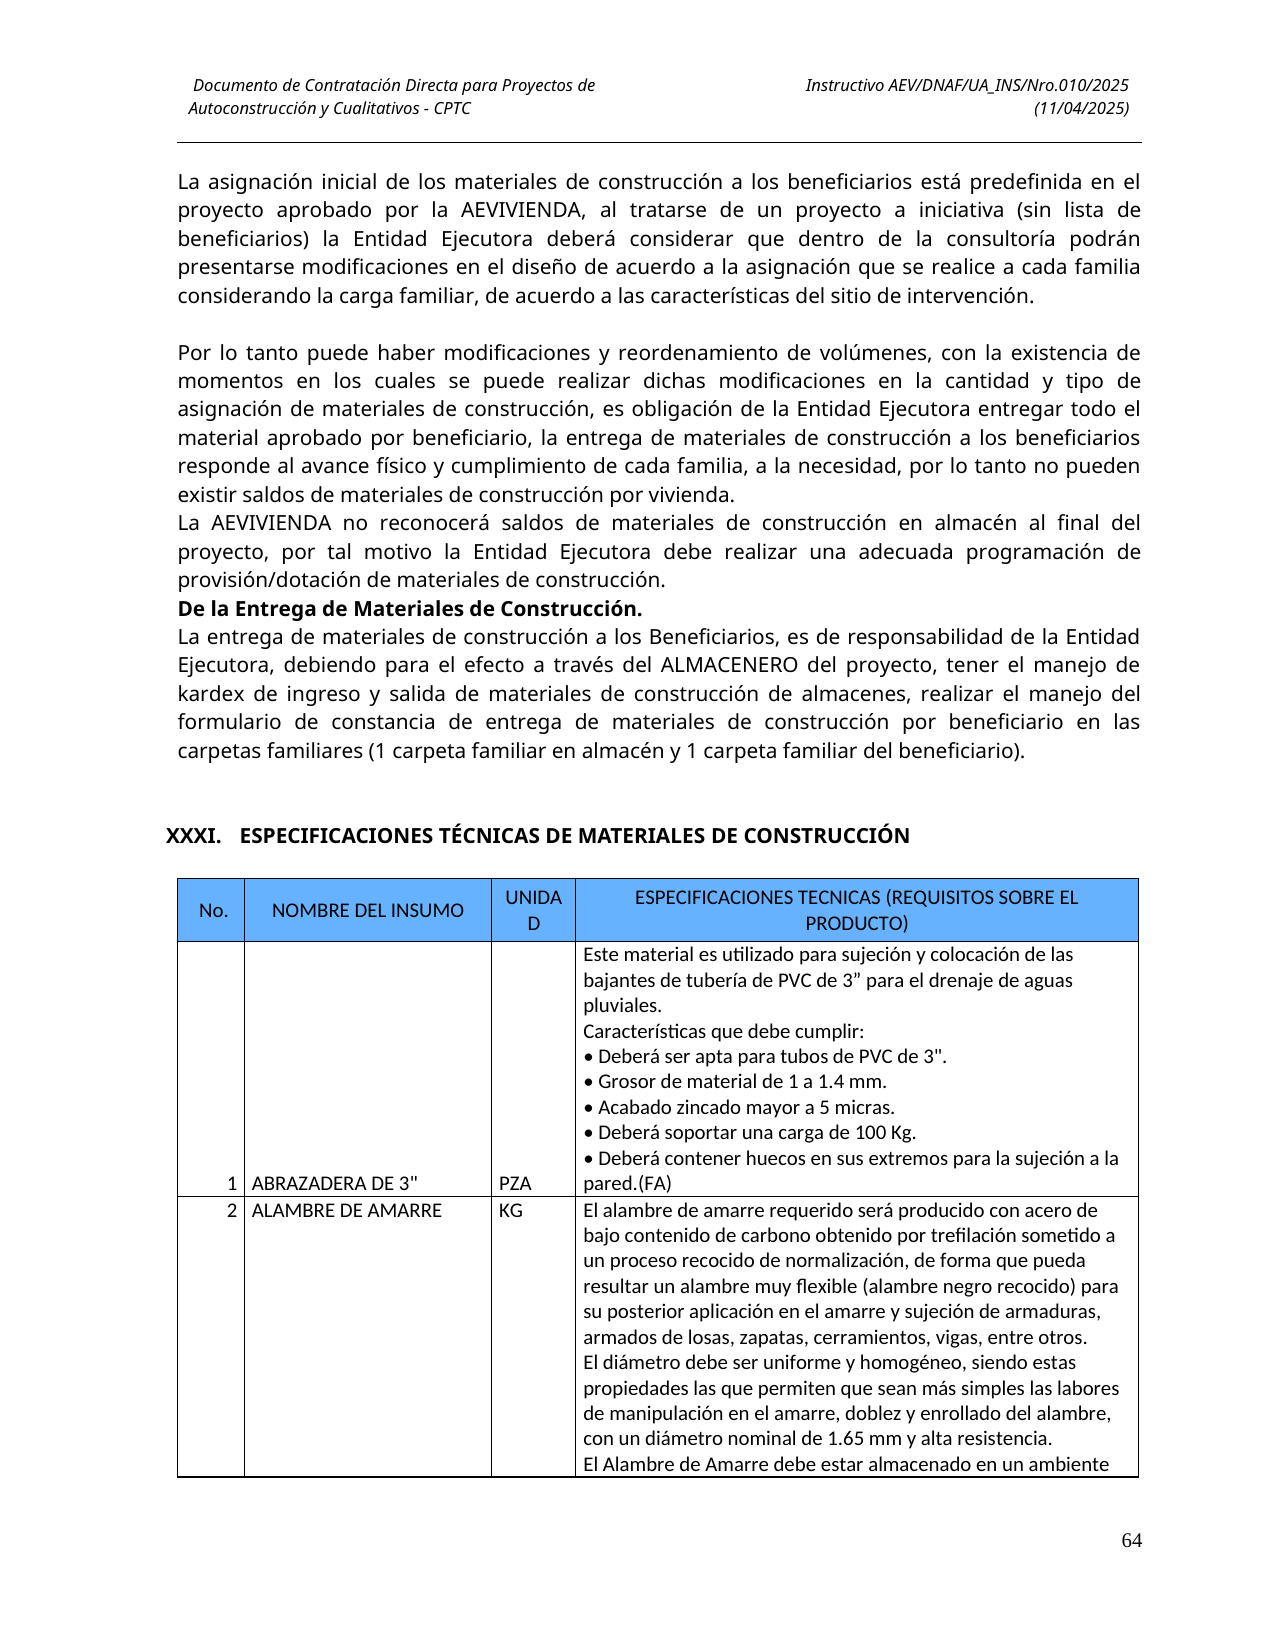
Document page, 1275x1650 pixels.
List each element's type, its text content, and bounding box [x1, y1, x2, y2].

text Por lo tanto puede haber modificaciones y reordenamiento de volúmenes, con la existencia de momentos en los cuales se puede realizar dichas modificaciones en la cantidad y tipo de asignación de materiales de construcción, es obligación de la Entidad Ejecutora entregar todo el material aprobado por beneficiario, la entrega de materiales de construcción a los beneficiarios responde al avance físico y cumplimiento de cada familia, a la necesidad, por lo tanto no pueden existir saldos de materiales de construcción por vivienda. [177, 338, 1142, 508]
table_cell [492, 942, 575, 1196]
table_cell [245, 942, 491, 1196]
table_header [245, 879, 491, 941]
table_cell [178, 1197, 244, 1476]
text De la Entrega de Materiales de Construcción. [177, 594, 1142, 622]
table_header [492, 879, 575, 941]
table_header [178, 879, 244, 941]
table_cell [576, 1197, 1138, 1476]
text La entrega de materiales de construcción a los Beneficiarios, es de responsabilidad de la Entidad Ejecutora, debiendo para el efecto a través del ALMACENERO del proyecto, tener el manejo de kardex de ingreso y salida de materiales de construcción de almacenes, realizar el manejo del formulario de constancia de entrega de materiales de construcción por beneficiario en las carpetas familiares (1 carpeta familiar en almacén y 1 carpeta familiar del beneficiario). [177, 622, 1142, 764]
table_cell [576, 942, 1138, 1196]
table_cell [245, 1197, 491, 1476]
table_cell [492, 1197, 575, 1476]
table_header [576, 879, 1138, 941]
text La AEVIVIENDA no reconocerá saldos de materiales de construcción en almacén al final del proyecto, por tal motivo la Entidad Ejecutora debe realizar una adecuada programación de provisión/dotación de materiales de construcción. [177, 508, 1142, 594]
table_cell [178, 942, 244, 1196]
list ESPECIFICACIONES TÉCNICAS DE MATERIALES DE CONSTRUCCIÓN [222, 821, 1142, 849]
text La asignación inicial de los materiales de construcción a los beneficiarios está predefinida en el proyecto aprobado por la AEVIVIENDA, al tratarse de un proyecto a iniciativa (sin lista de beneficiarios) la Entidad Ejecutora deberá considerar que dentro de la consultoría podrán presentarse modificaciones en el diseño de acuerdo a la asignación que se realice a cada familia considerando la carga familiar, de acuerdo a las características del sitio de intervención. [177, 167, 1142, 309]
